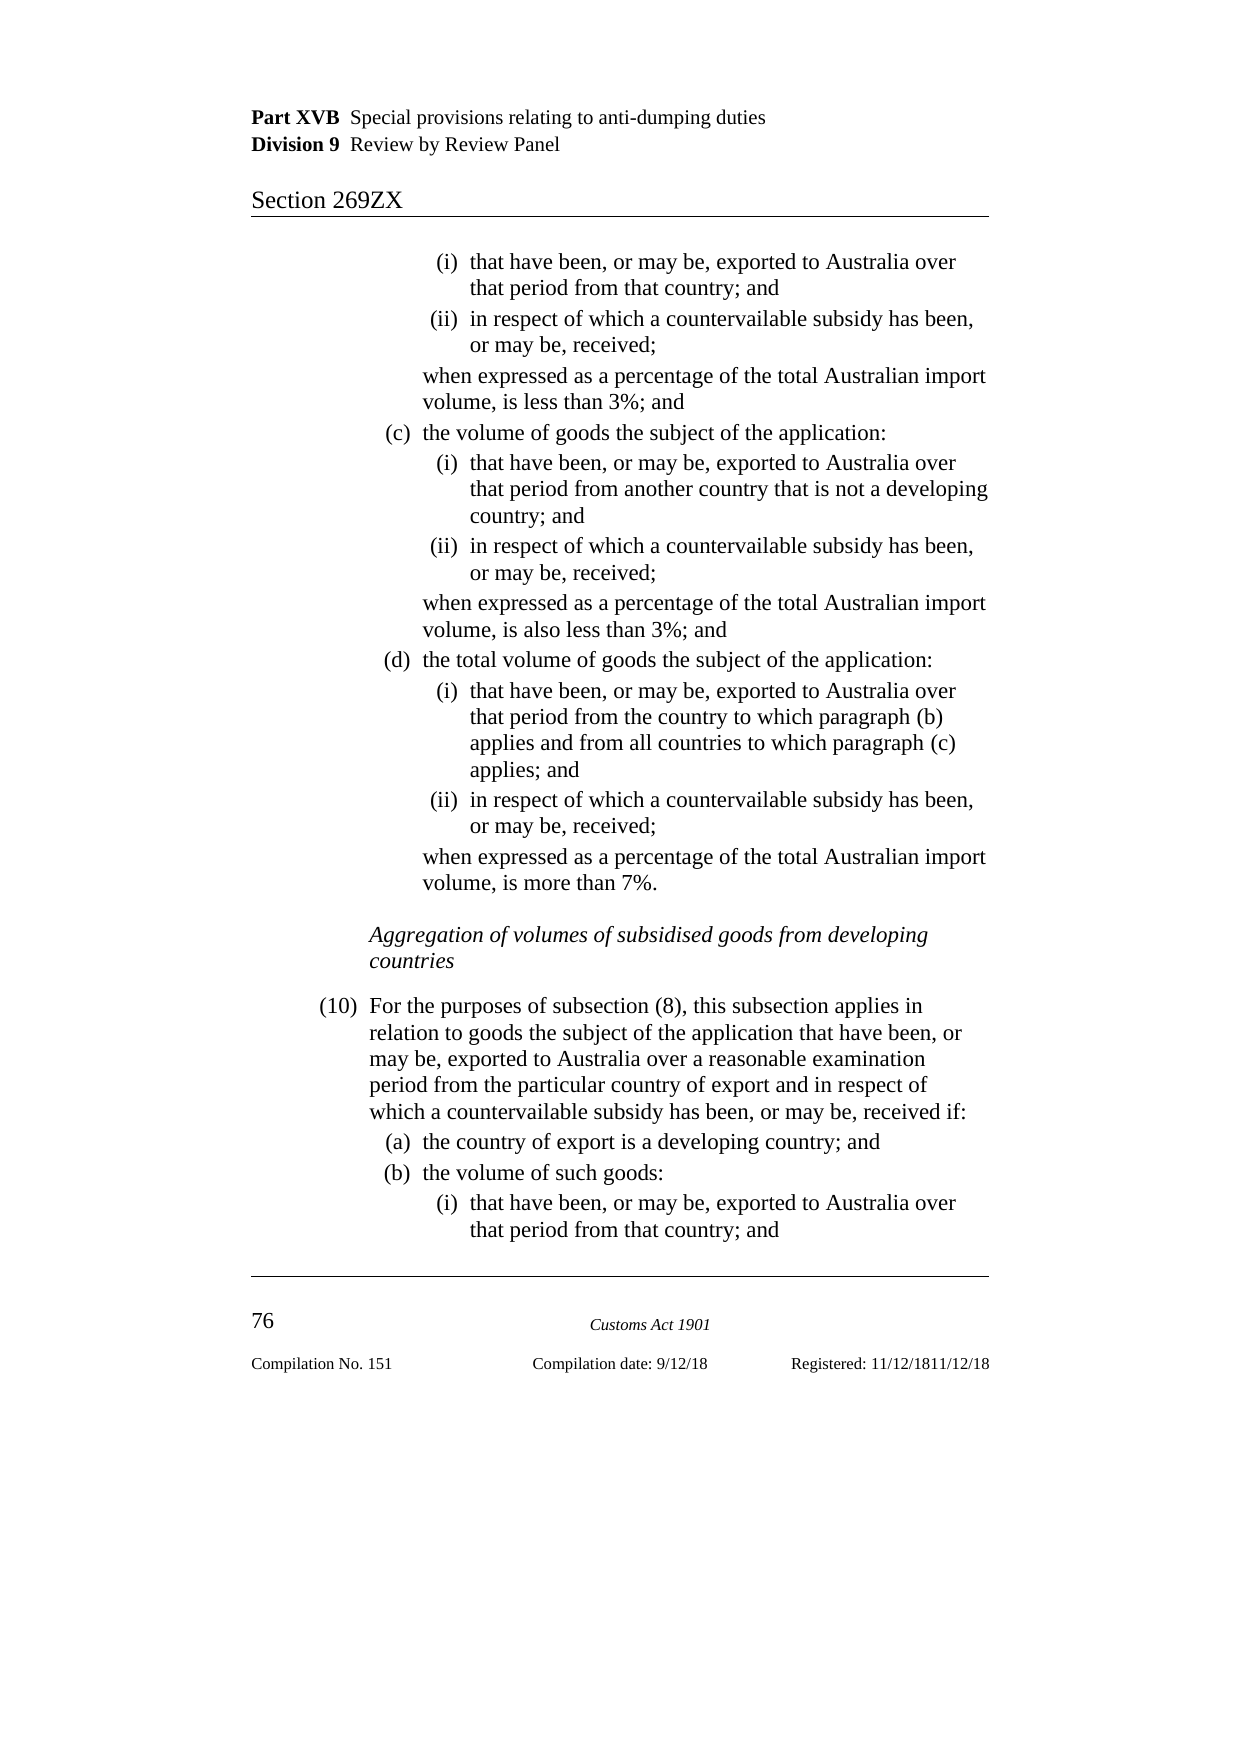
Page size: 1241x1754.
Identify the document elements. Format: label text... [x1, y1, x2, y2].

text (i) that have been, or may be, exported to over that period from that country; and [251, 248, 989, 301]
text (10) For the purposes of subsection (8), this subsection applies in relation to goods the subject of the application that have been, or may be, exported to Australia over a reasonable examination period from the particular country of export and in respect of which a countervailable subsidy has been, or may be, received if: [251, 992, 989, 1124]
text when expressed as a percentage of the total Australian import volume, is less than 3%; and [251, 362, 989, 414]
text (i) that have been, or may be, exported to over that period from that country; and [251, 1189, 989, 1242]
text (ii) in respect of which a countervailable subsidy has been, or may be, received; [251, 786, 989, 839]
text (c) the volume of goods the subject of the application: [251, 419, 989, 445]
text when expressed as a percentage of the total Australian import volume, is also less than 3%; and [251, 589, 989, 642]
text (i) that have been, or may be, exported to over that period from another country that is not a developing country; and [251, 449, 989, 528]
text (i) that have been, or may be, exported to over that period from the country to which paragraph (b) applies and from all countries to which paragraph (c) applies; and [251, 677, 989, 782]
text when expressed as a percentage of the total Australian import volume, is more than 7%. [251, 843, 989, 896]
text (ii) in respect of which a countervailable subsidy has been, or may be, received; [251, 532, 989, 585]
text (a) the country of export is a developing country; and [251, 1128, 989, 1154]
text (d) the total volume of goods the subject of the application: [251, 646, 989, 672]
text (b) the volume of such goods: [251, 1159, 989, 1185]
text Aggregation of volumes of subsidised goods from developing countries [369, 921, 989, 973]
text (ii) in respect of which a countervailable subsidy has been, or may be, received; [251, 305, 989, 358]
